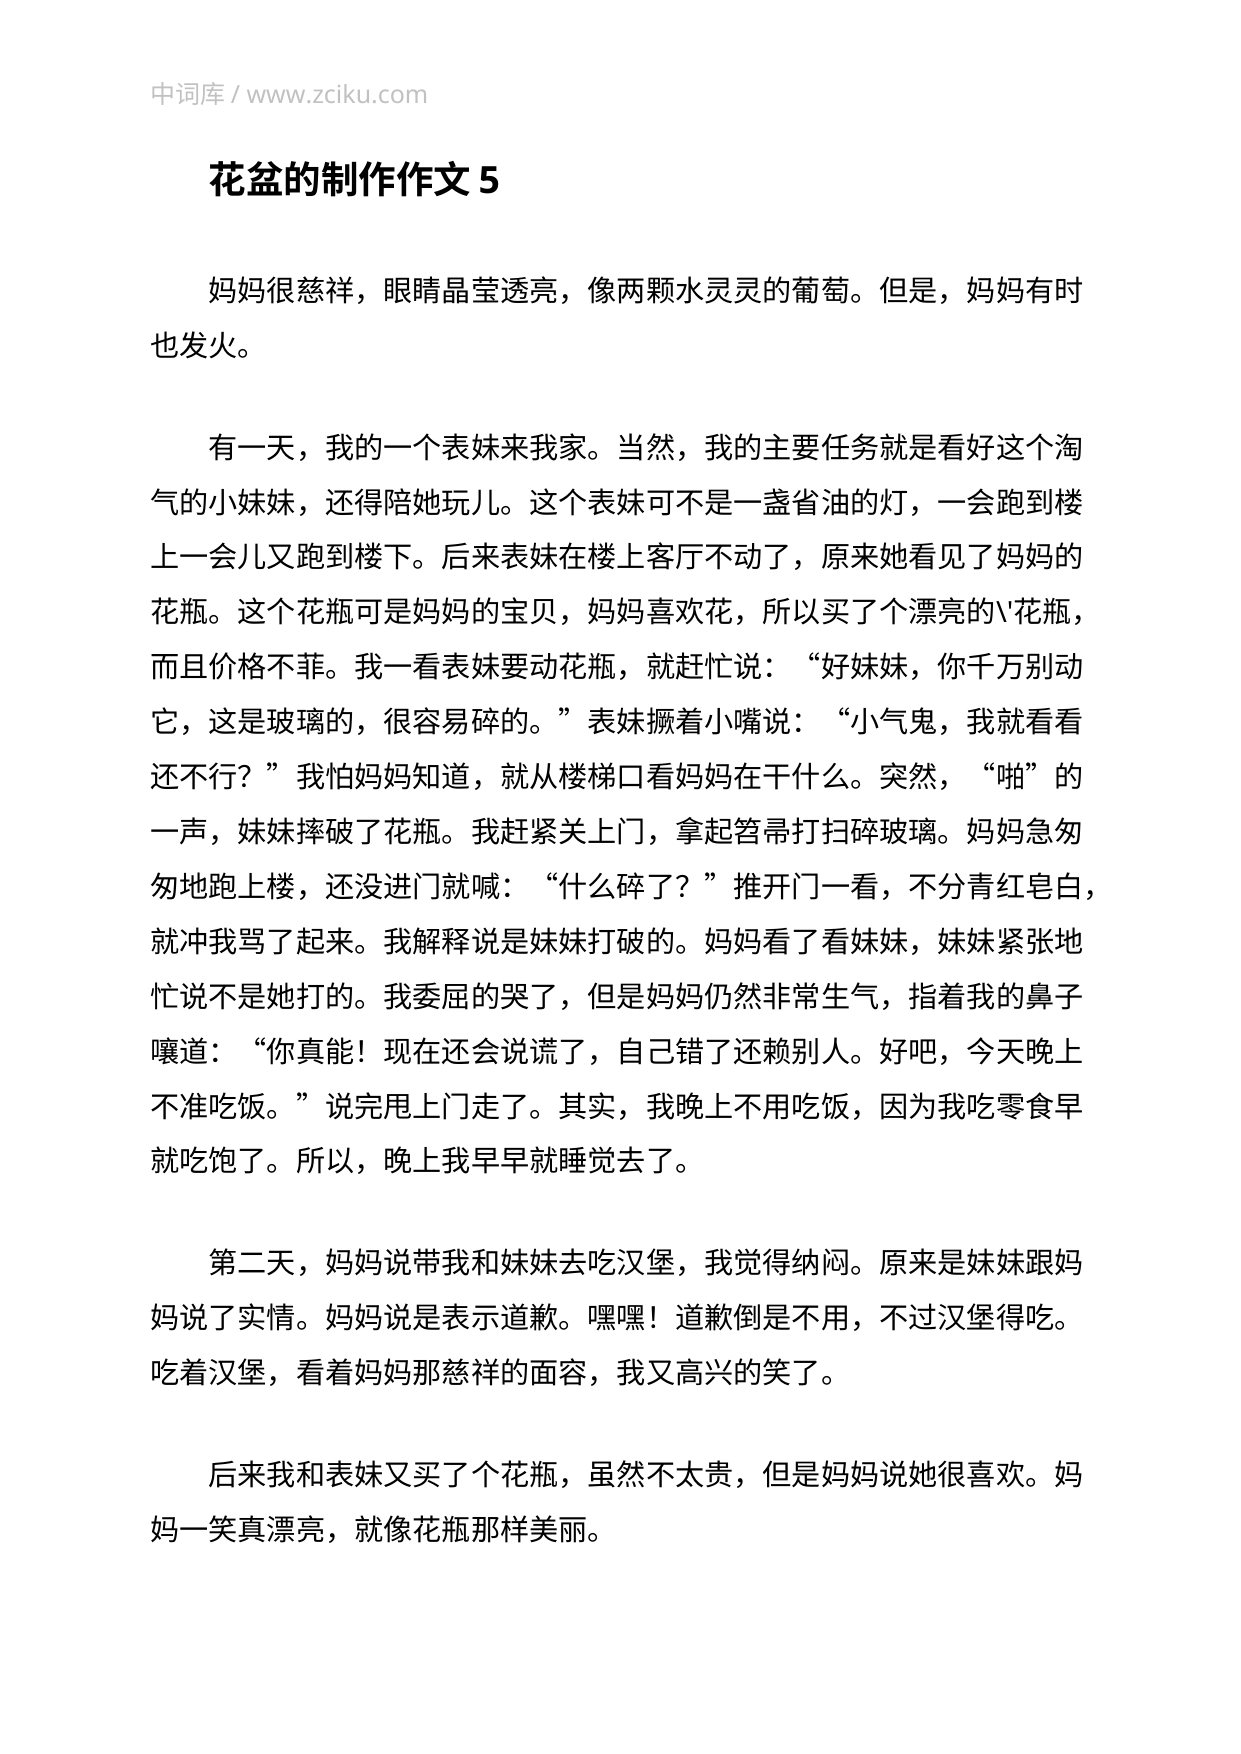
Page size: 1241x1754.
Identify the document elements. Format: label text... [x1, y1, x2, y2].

text 有一天，我的一个表妹来我家。当然，我的主要任务就是看好这个淘气的小妹妹，还得陪她玩儿。这个表妹可不是一盏省油的灯，一会跑到楼上一会儿又跑到楼下。后来表妹在楼上客厅不动了，原来她看见了妈妈的花瓶。这个花瓶可是妈妈的宝贝，妈妈喜欢花，所以买了个漂亮的\'花瓶，而且价格不菲。我一看表妹要动花瓶，就赶忙说：“好妹妹，你千万别动它，这是玻璃的，很容易碎的。”表妹撅着小嘴说：“小气鬼，我就看看还不行？”我怕妈妈知道，就从楼梯口看妈妈在干什么。突然，“啪”的一声，妹妹摔破了花瓶。我赶紧关上门，拿起笤帚打扫碎玻璃。妈妈急匆匆地跑上楼，还没进门就喊：“什么碎了？”推开门一看，不分青红皂白，就冲我骂了起来。我解释说是妹妹打破的。妈妈看了看妹妹，妹妹紧张地忙说不是她打的。我委屈的哭了，但是妈妈仍然非常生气，指着我的鼻子嚷道：“你真能！现在还会说谎了，自己错了还赖别人。好吧，今天晚上不准吃饭。”说完甩上门走了。其实，我晚上不用吃饭，因为我吃零食早就吃饱了。所以，晚上我早早就睡觉去了。 [150, 424, 1090, 1180]
text 第二天，妈妈说带我和妹妹去吃汉堡，我觉得纳闷。原来是妹妹跟妈妈说了实情。妈妈说是表示道歉。嘿嘿！道歉倒是不用，不过汉堡得吃。吃着汉堡，看着妈妈那慈祥的面容，我又高兴的笑了。 [150, 1240, 1090, 1392]
text 妈妈很慈祥，眼睛晶莹透亮，像两颗水灵灵的葡萄。但是，妈妈有时也发火。 [150, 268, 1090, 365]
text 后来我和表妹又买了个花瓶，虽然不太贵，但是妈妈说她很喜欢。妈妈一笑真漂亮，就像花瓶那样美丽。 [150, 1451, 1090, 1548]
text 花盆的制作作文5 [150, 150, 1090, 204]
